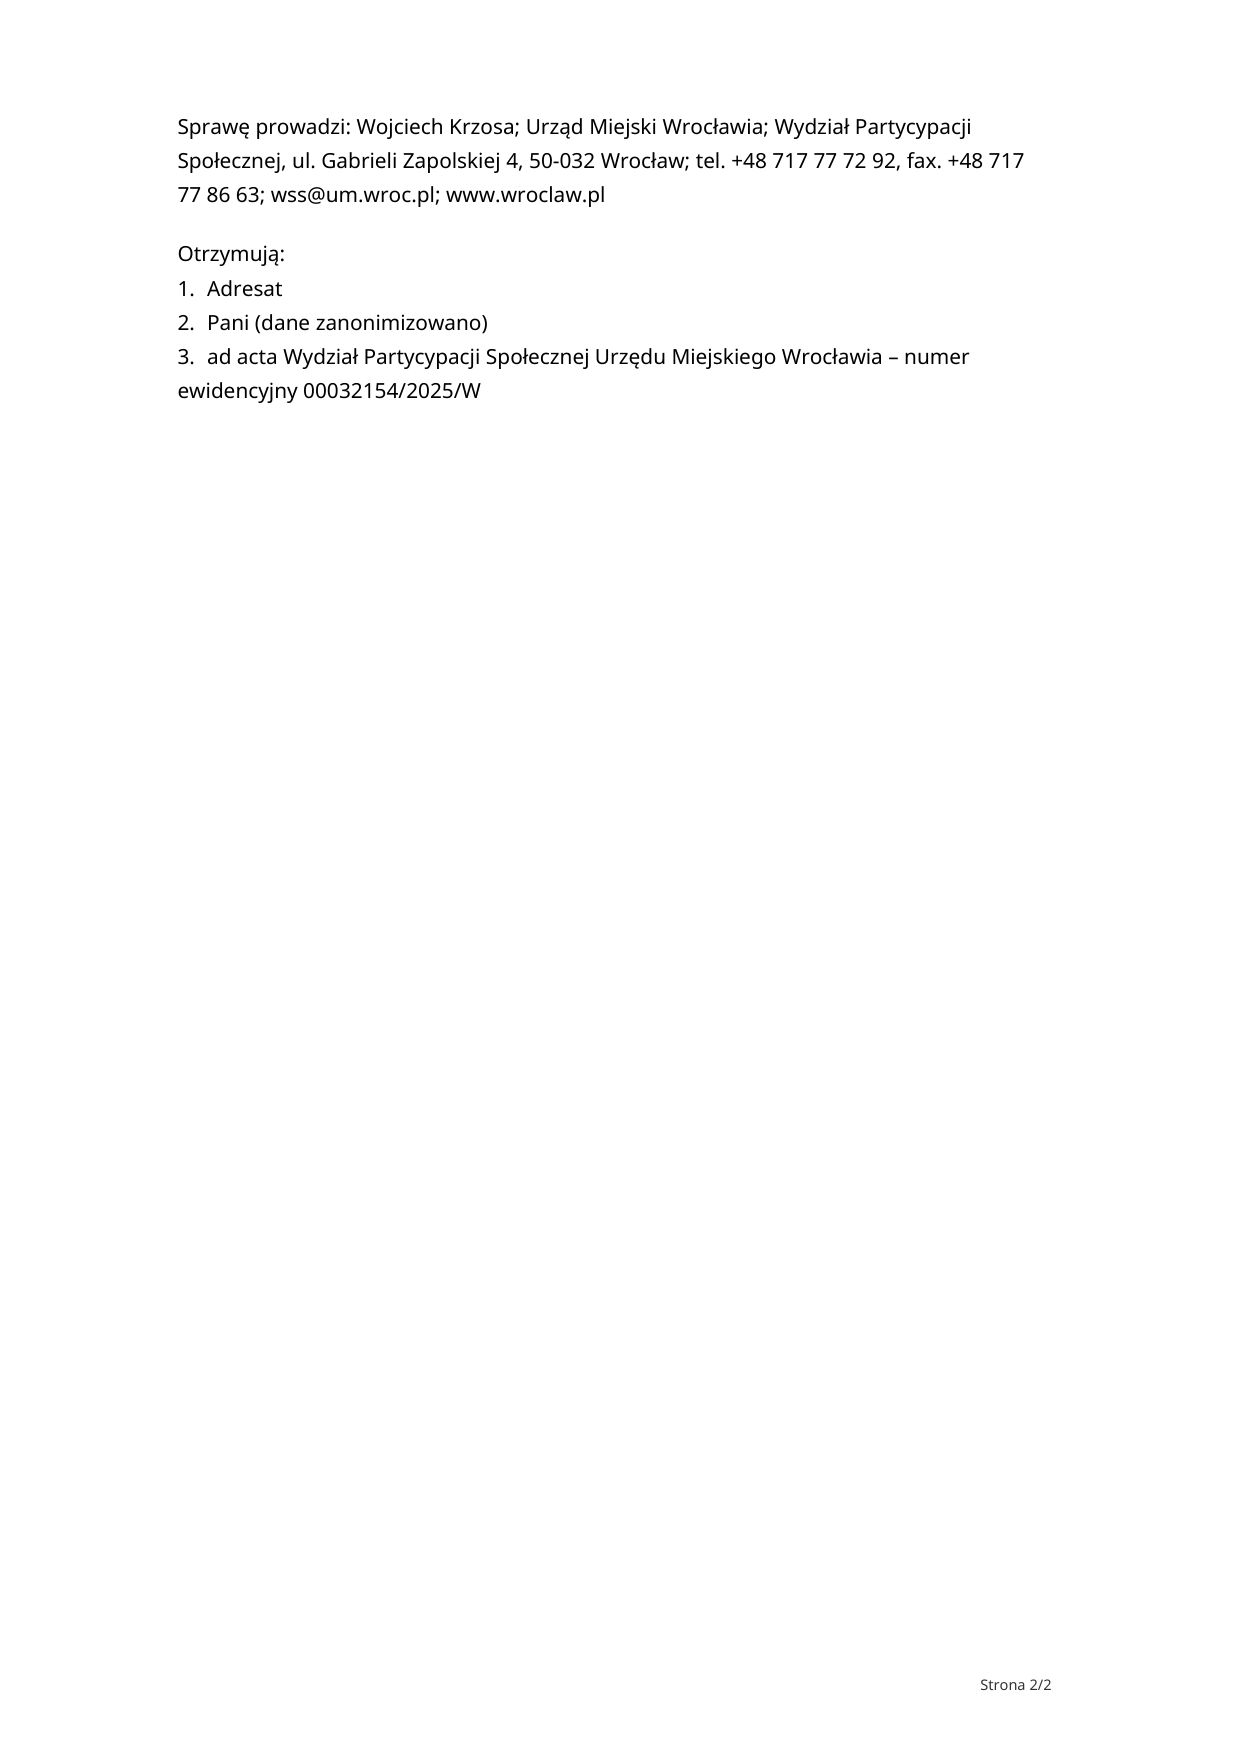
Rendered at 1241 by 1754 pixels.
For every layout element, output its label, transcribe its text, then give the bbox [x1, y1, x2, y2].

text Sprawę prowadzi: Wojciech Krzosa; Urząd Miejski Wrocławia; Wydział Partycypacji Społecznej, ul. Gabrieli Zapolskiej 4, 50-032 Wrocław; tel. +48 717 77 72 92, fax. +48 717 77 86 63; wss@um.wroc.pl; www.wroclaw.pl [177, 112, 1051, 209]
list Pani (dane zanonimizowano) [177, 308, 1051, 336]
text Otrzymują: [177, 239, 1051, 268]
list ad acta Wydział Partycypacji Społecznej Urzędu Miejskiego Wrocławia – numer ewidencyjny 00032154/2025/W [177, 342, 1051, 404]
list Adresat [177, 274, 1051, 302]
